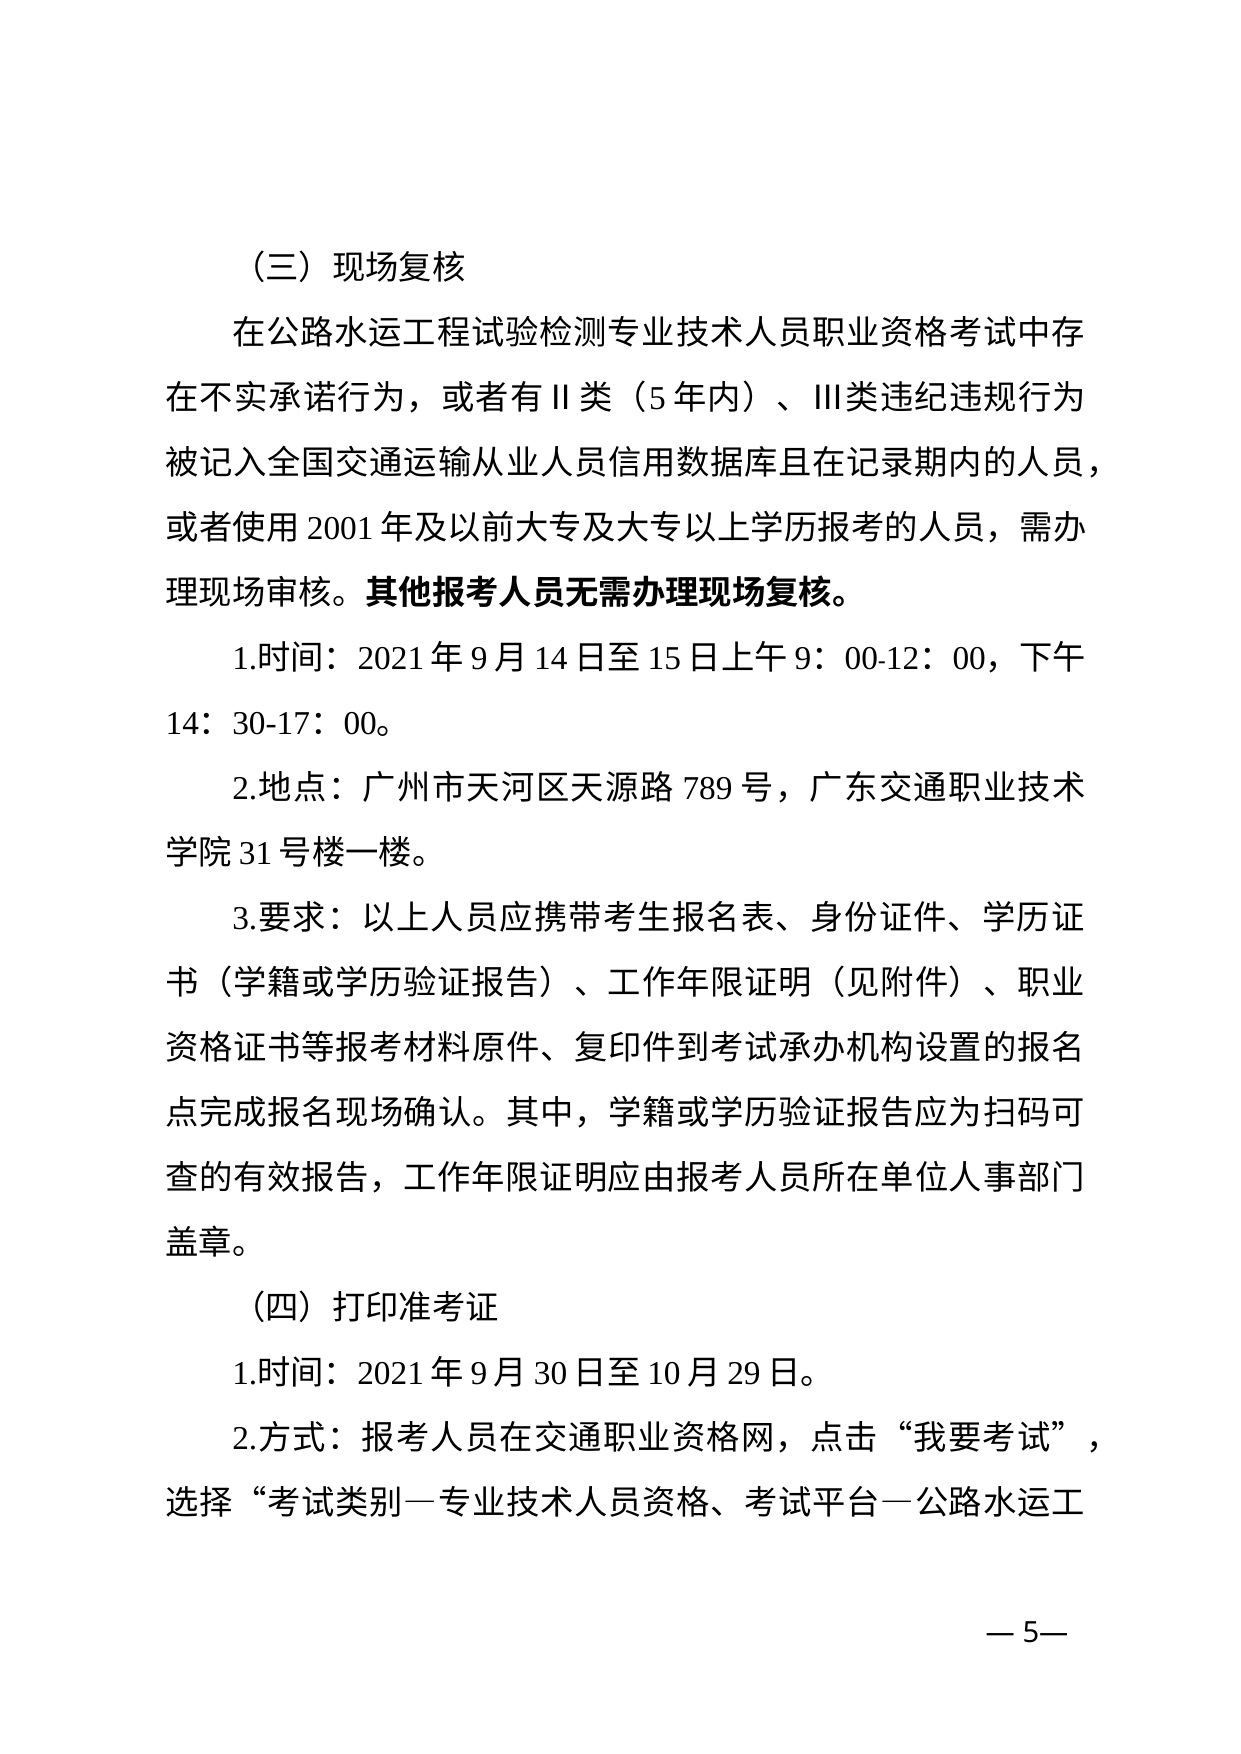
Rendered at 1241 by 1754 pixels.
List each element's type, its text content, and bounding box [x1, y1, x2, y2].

text （四）打印准考证 [165, 1273, 1087, 1338]
text 1.时间：2021年9月30日至10月29日。 [165, 1338, 1087, 1403]
text 2.地点：广州市天河区天源路789号，广东交通职业技术学院31号楼一楼。 [165, 753, 1087, 883]
text 在公路水运工程试验检测专业技术人员职业资格考试中存在不实承诺行为，或者有Ⅱ类（5年内）、Ⅲ类违纪违规行为被记入全国交通运输从业人员信用数据库且在记录期内的人员，或者使用2001年及以前大专及大专以上学历报考的人员，需办理现场审核。其他报考人员无需办理现场复核。 [165, 298, 1087, 623]
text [165, 1403, 1087, 1533]
text 3.要求：以上人员应携带考生报名表、身份证件、学历证书（学籍或学历验证报告）、工作年限证明（见附件）、职业资格证书等报考材料原件、复印件到考试承办机构设置的报名点完成报名现场确认。其中，学籍或学历验证报告应为扫码可查的有效报告，工作年限证明应由报考人员所在单位人事部门盖章。 [165, 883, 1087, 1273]
text （三）现场复核 [165, 233, 1087, 298]
text 1.时间：2021年9月14日至15日上午9：00-12：00，下午14：30-17：00。 [165, 623, 1087, 753]
